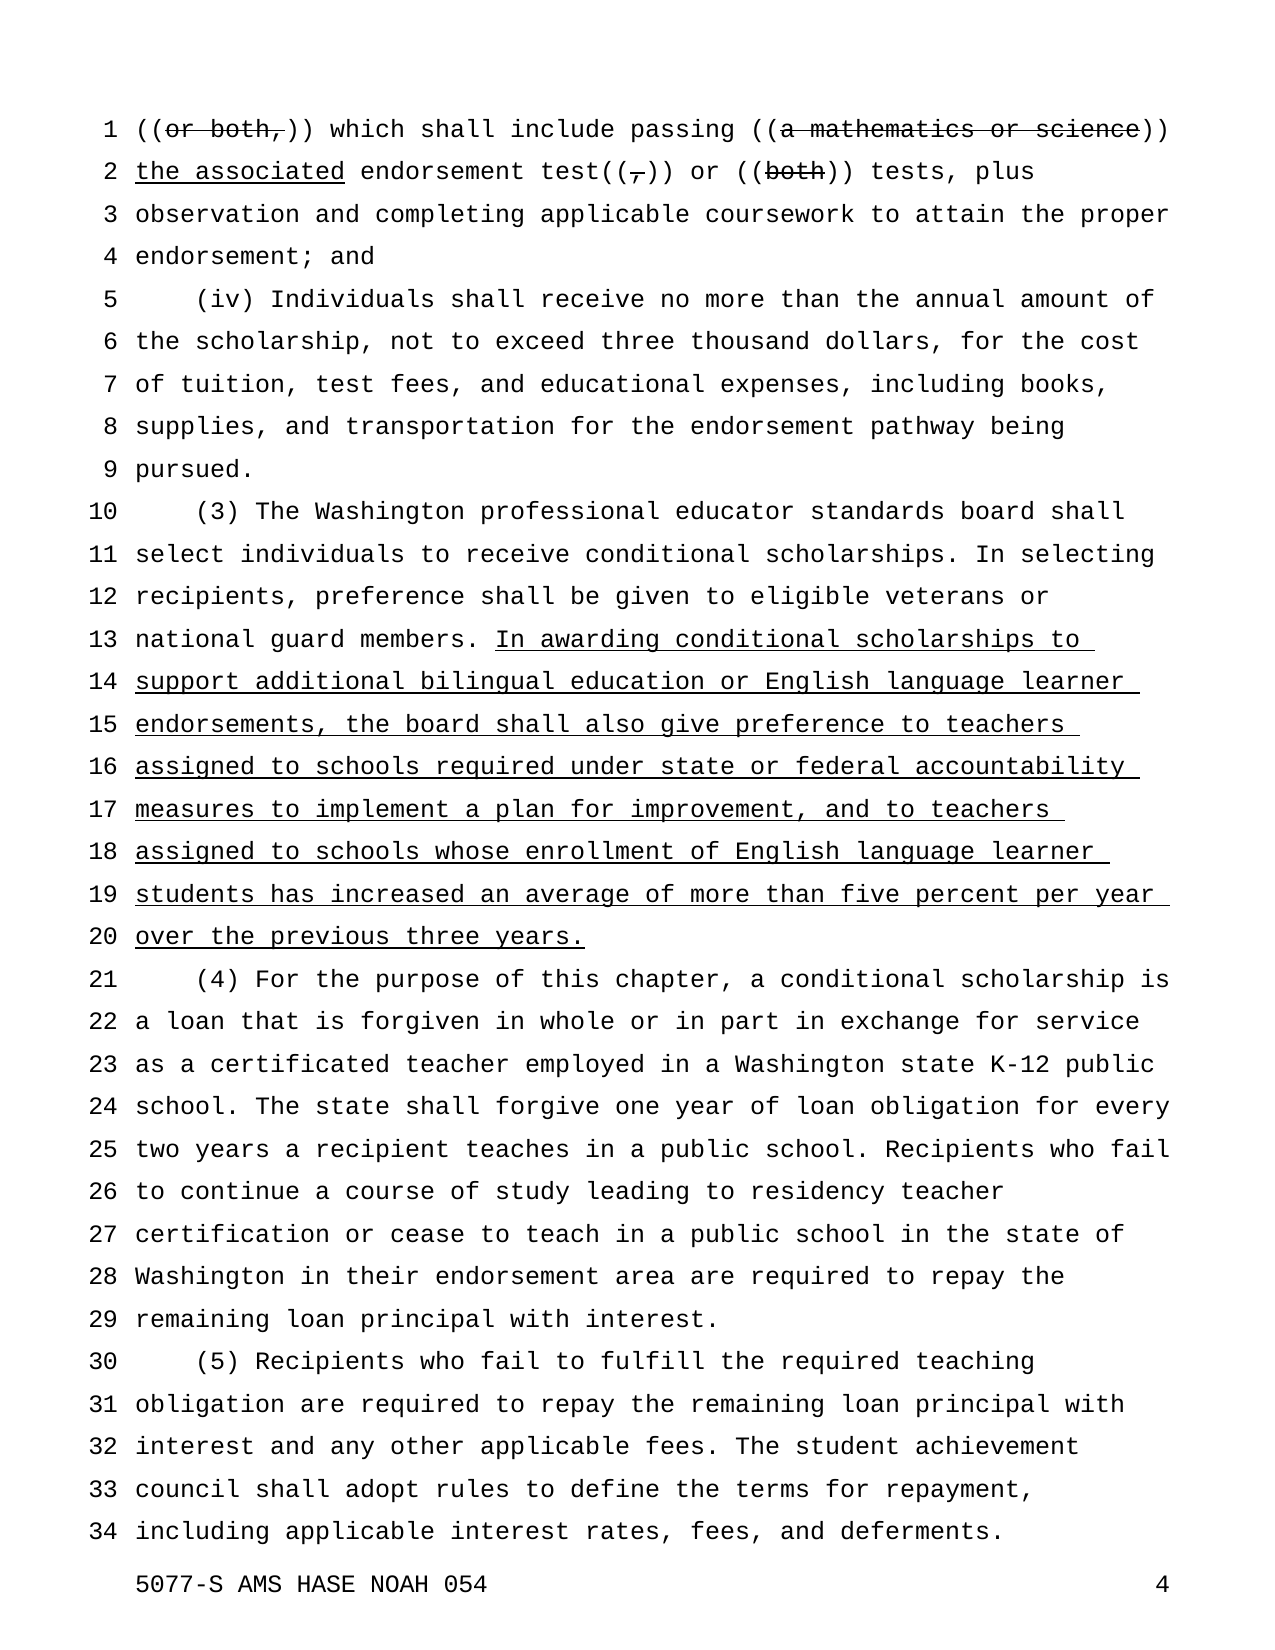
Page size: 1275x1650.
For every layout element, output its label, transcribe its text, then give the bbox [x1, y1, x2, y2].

text (4) For the purpose of this chapter, a conditional scholarship is a loan that is forgiven in whole or in part in exchange for service as a certificated teacher employed in a Washington state K-12 public school. The state shall forgive one year of loan obligation for every two years a recipient teaches in a public school. Recipients who fail to continue a course of study leading to residency teacher certification or cease to teach in a public school in the state of Washington in their endorsement area are required to repay the remaining loan principal with interest. [135, 953, 1170, 1336]
text (3) The Washington professional educator standards board shall select individuals to receive conditional scholarships. In selecting recipients, preference shall be given to eligible veterans or national guard members. In awarding conditional scholarships to support additional bilingual education or English language learner endorsements, the board shall also give preference to teachers assigned to schools required under state or federal accountability measures to implement a plan for improvement, and to teachers assigned to schools whose enrollment of English language learner students has increased an average of more than five percent per year over the previous three years. [135, 486, 1170, 905]
text (iv) Individuals shall receive no more than the annual amount of the scholarship, not to exceed three thousand dollars, for the cost of tuition, test fees, and educational expenses, including books, supplies, and transportation for the endorsement pathway being pursued. [135, 273, 1170, 486]
text (3) The Washington professional educator standards board shall select individuals to receive conditional scholarships. In selecting recipients, preference shall be given to eligible veterans or national guard members. In awarding conditional scholarships to support additional bilingual education or English language learner endorsements, the board shall also give preference to teachers assigned to schools required under state or federal accountability measures to implement a plan for improvement, and to teachers assigned to schools whose enrollment of English language learner students has increased an average of more than five percent per year over the previous three years. [135, 906, 1170, 953]
text (5) Recipients who fail to fulfill the required teaching obligation are required to repay the remaining loan principal with interest and any other applicable fees. The student achievement council shall adopt rules to define the terms for repayment, including applicable interest rates, fees, and deferments. [135, 1336, 1170, 1548]
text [135, 103, 1170, 273]
